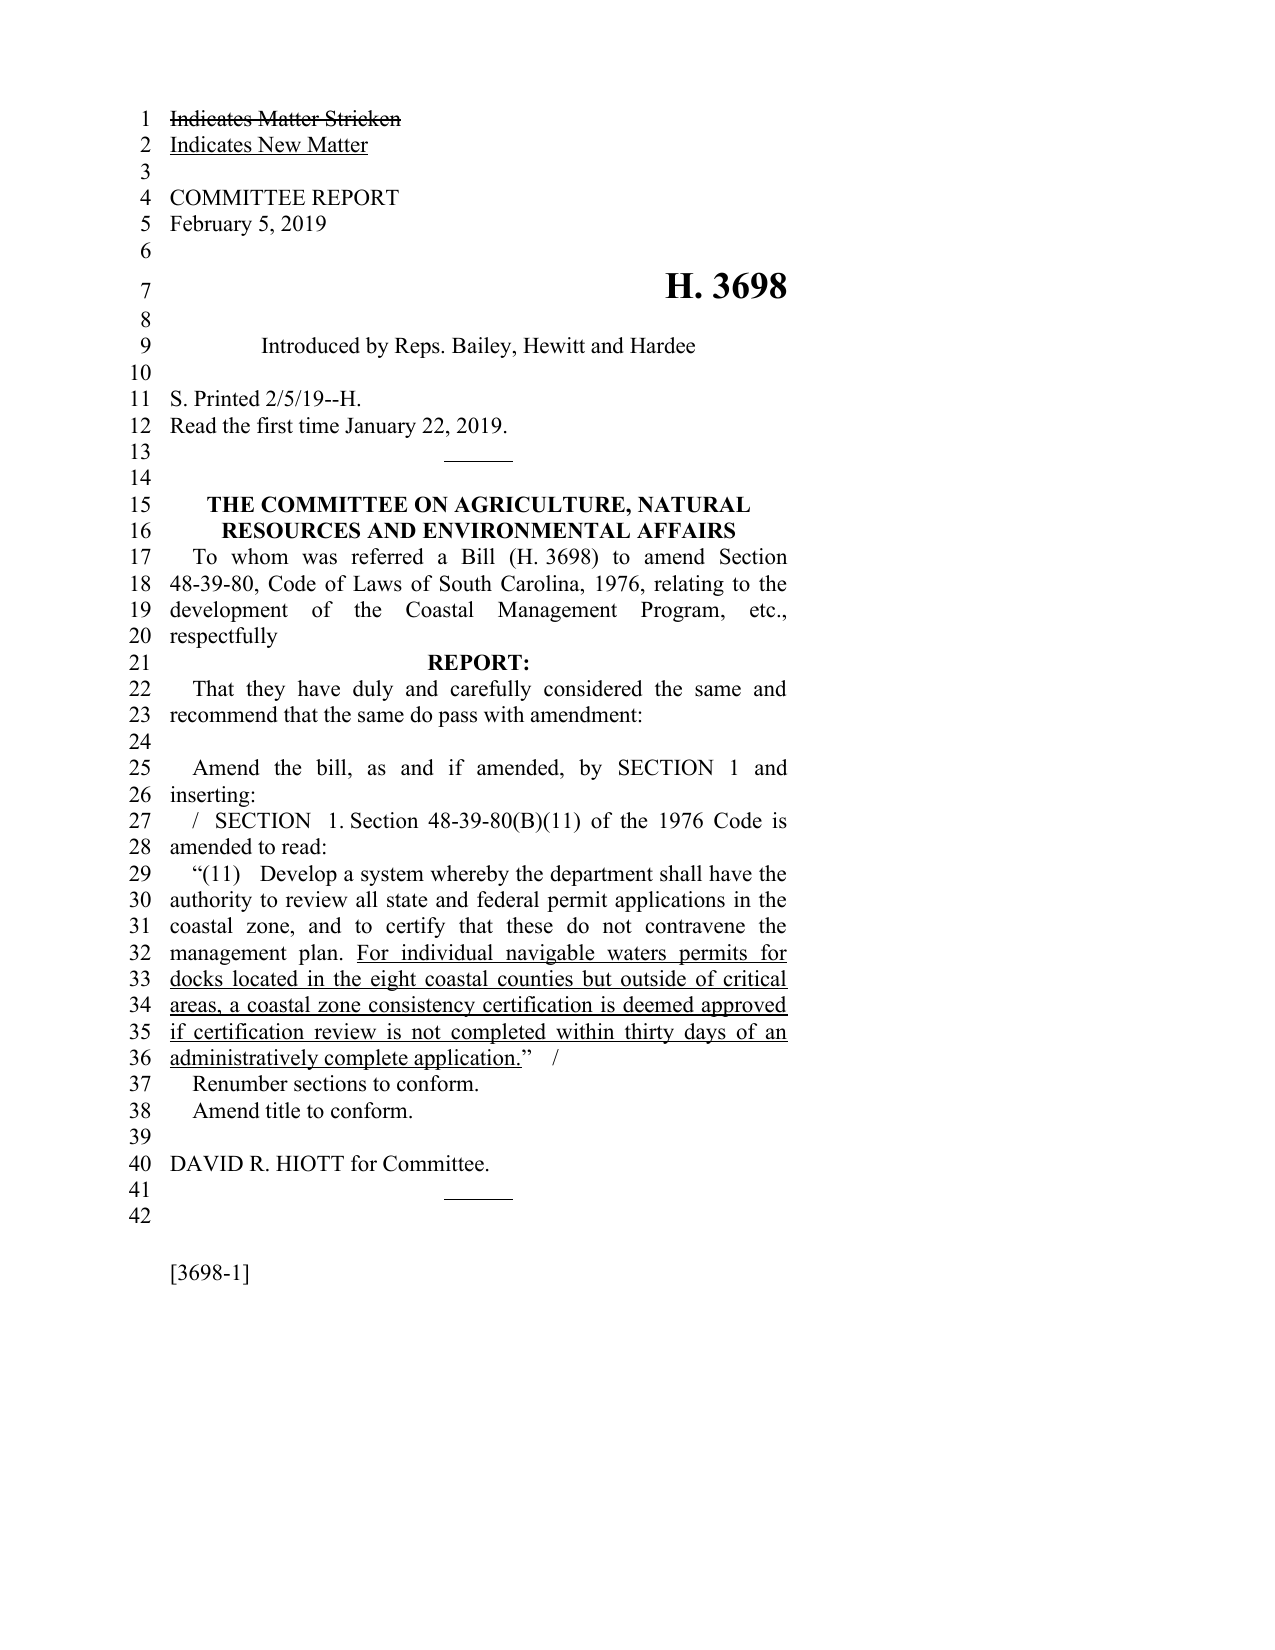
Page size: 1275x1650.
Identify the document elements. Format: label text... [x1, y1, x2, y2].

text “(11) Develop a system whereby the department shall have the authority to review all state and federal permit applications in the coastal zone, and to certify that these do not contravene the management plan. For individual navigable waters permits for docks located in the eight coastal counties but outside of critical areas, a coastal zone consistency certification is deemed approved if certification review is not completed within thirty days of an administratively complete application.” / [169, 860, 787, 988]
text Read the first time January 22, 2019. [169, 412, 787, 438]
text THE COMMITTEE ON AGRICULTURE, NATURAL [169, 491, 787, 517]
text That they have duly and carefully considered the same and recommend that the same do pass with amendment: [169, 675, 787, 728]
text COMMITTEE REPORT [169, 184, 787, 210]
text Amend title to conform. [169, 1097, 787, 1123]
text REPORT: [169, 649, 787, 675]
text To whom was referred a Bill (H. 3698) to amend Section 48-39-80, Code of Laws of South Carolina, 1976, relating to the development of the Coastal Management Program, etc., respectfully [169, 543, 787, 649]
text Amend the bill, as and if amended, by SECTION 1 and inserting: [169, 754, 787, 807]
text S. Printed 2/5/19--H. [169, 385, 787, 412]
text / SECTION 1. Section 48-39-80(B)(11) of the 1976 Code is amended to read: [169, 807, 787, 860]
text H. 3698 [169, 263, 787, 306]
text DAVID R. HIOTT for Committee. [169, 1149, 787, 1176]
text Renumber sections to conform. [169, 1071, 787, 1097]
text Indicates New Matter [169, 131, 787, 158]
text RESOURCES AND ENVIRONMENTAL AFFAIRS [169, 517, 787, 543]
text Indicates Matter Stricken [169, 105, 787, 131]
text Introduced by Reps. Bailey, Hewitt and Hardee [169, 333, 787, 359]
text February 5, 2019 [169, 210, 787, 237]
